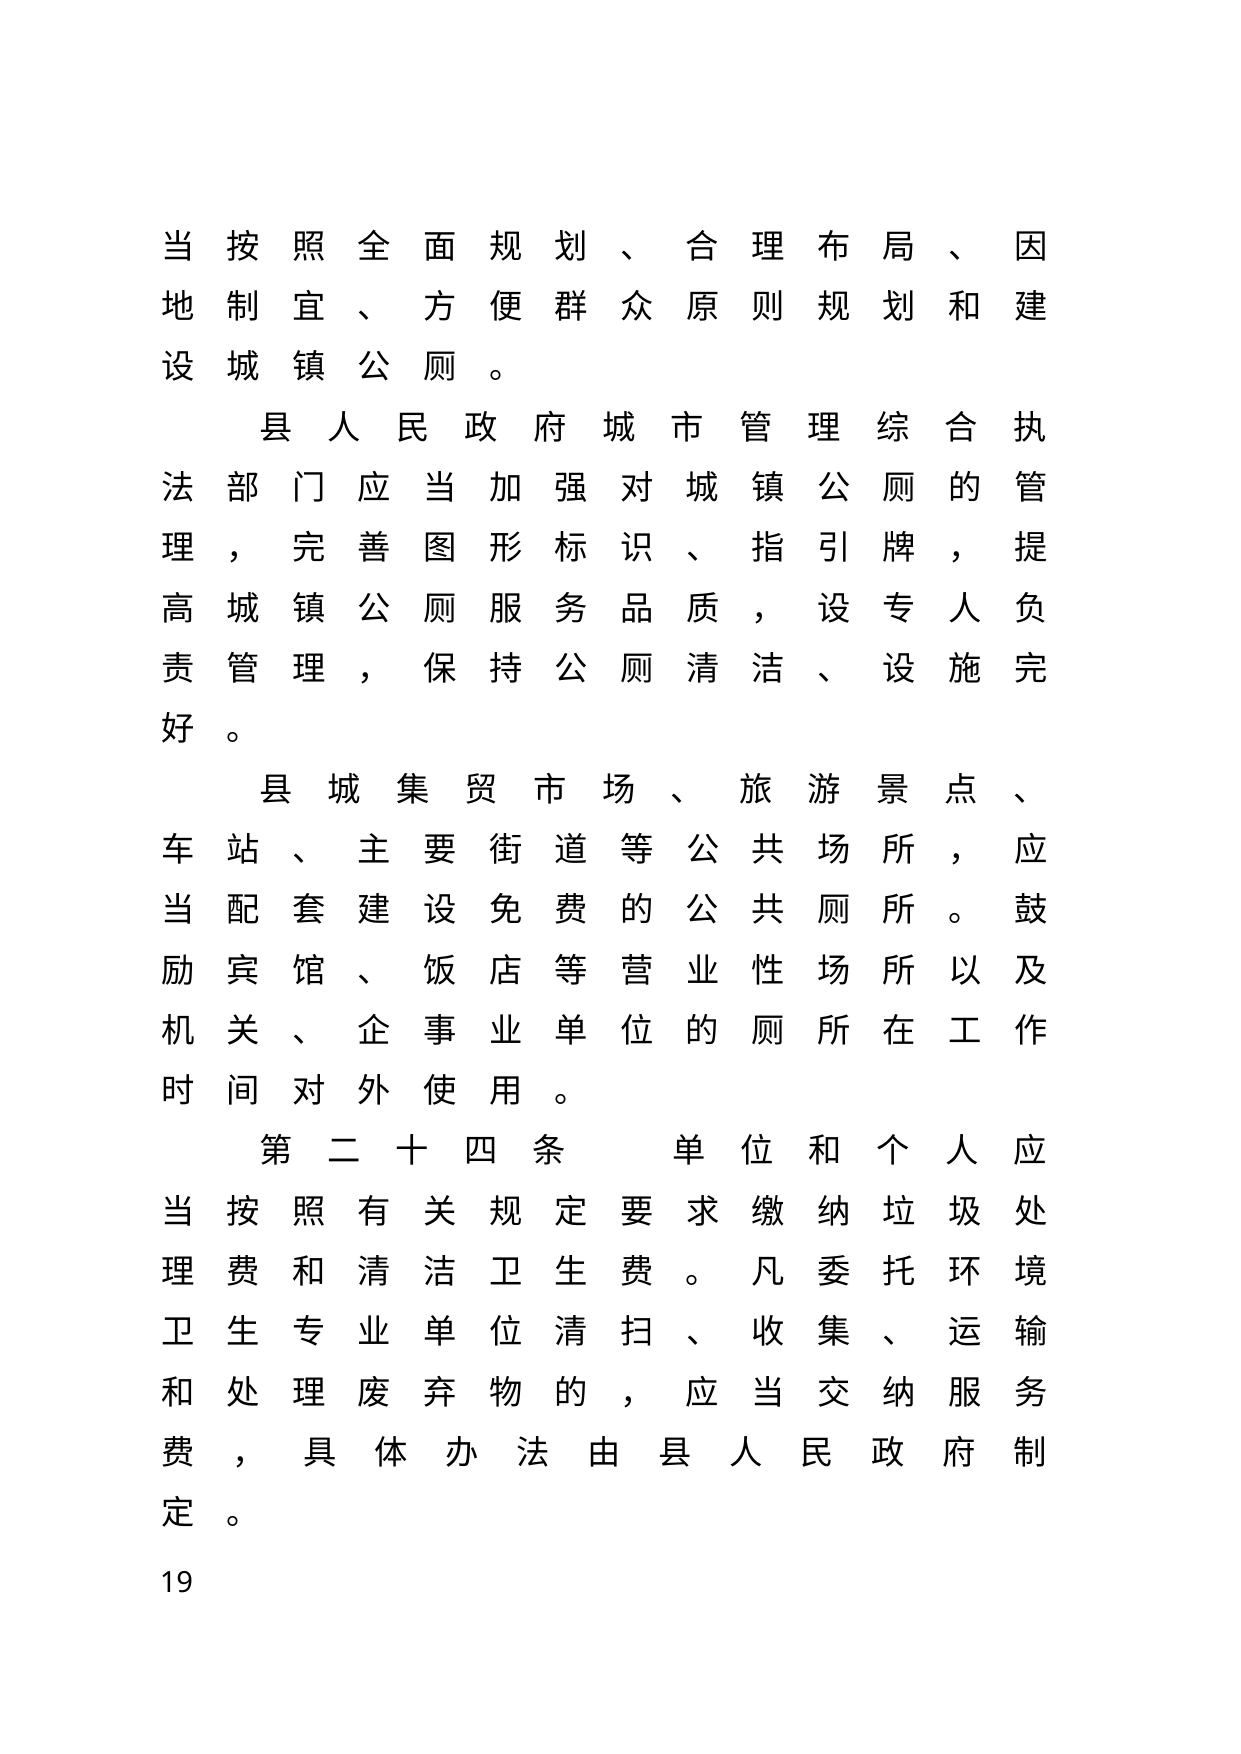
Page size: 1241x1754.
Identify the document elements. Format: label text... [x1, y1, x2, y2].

text 县人民政府城市管理综合执法部门应当加强对城镇公厕的管理，完善图形标识、指引牌，提高城镇公厕服务品质，设专人负责管理，保持公厕清洁、设施完好。 [161, 394, 1079, 756]
text 县城集贸市场、旅游景点、车站、主要街道等公共场所，应当配套建设免费的公共厕所。鼓励宾馆、饭店等营业性场所以及机关、企事业单位的厕所在工作时间对外使用。 [161, 756, 1079, 1118]
text 第二十四条 单位和个人应当按照有关规定要求缴纳垃圾处理费和清洁卫生费。凡委托环境卫生专业单位清扫、收集、运输和处理废弃物的，应当交纳服务费，具体办法由县人民政府制定。 [161, 1118, 1079, 1540]
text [161, 213, 1079, 394]
